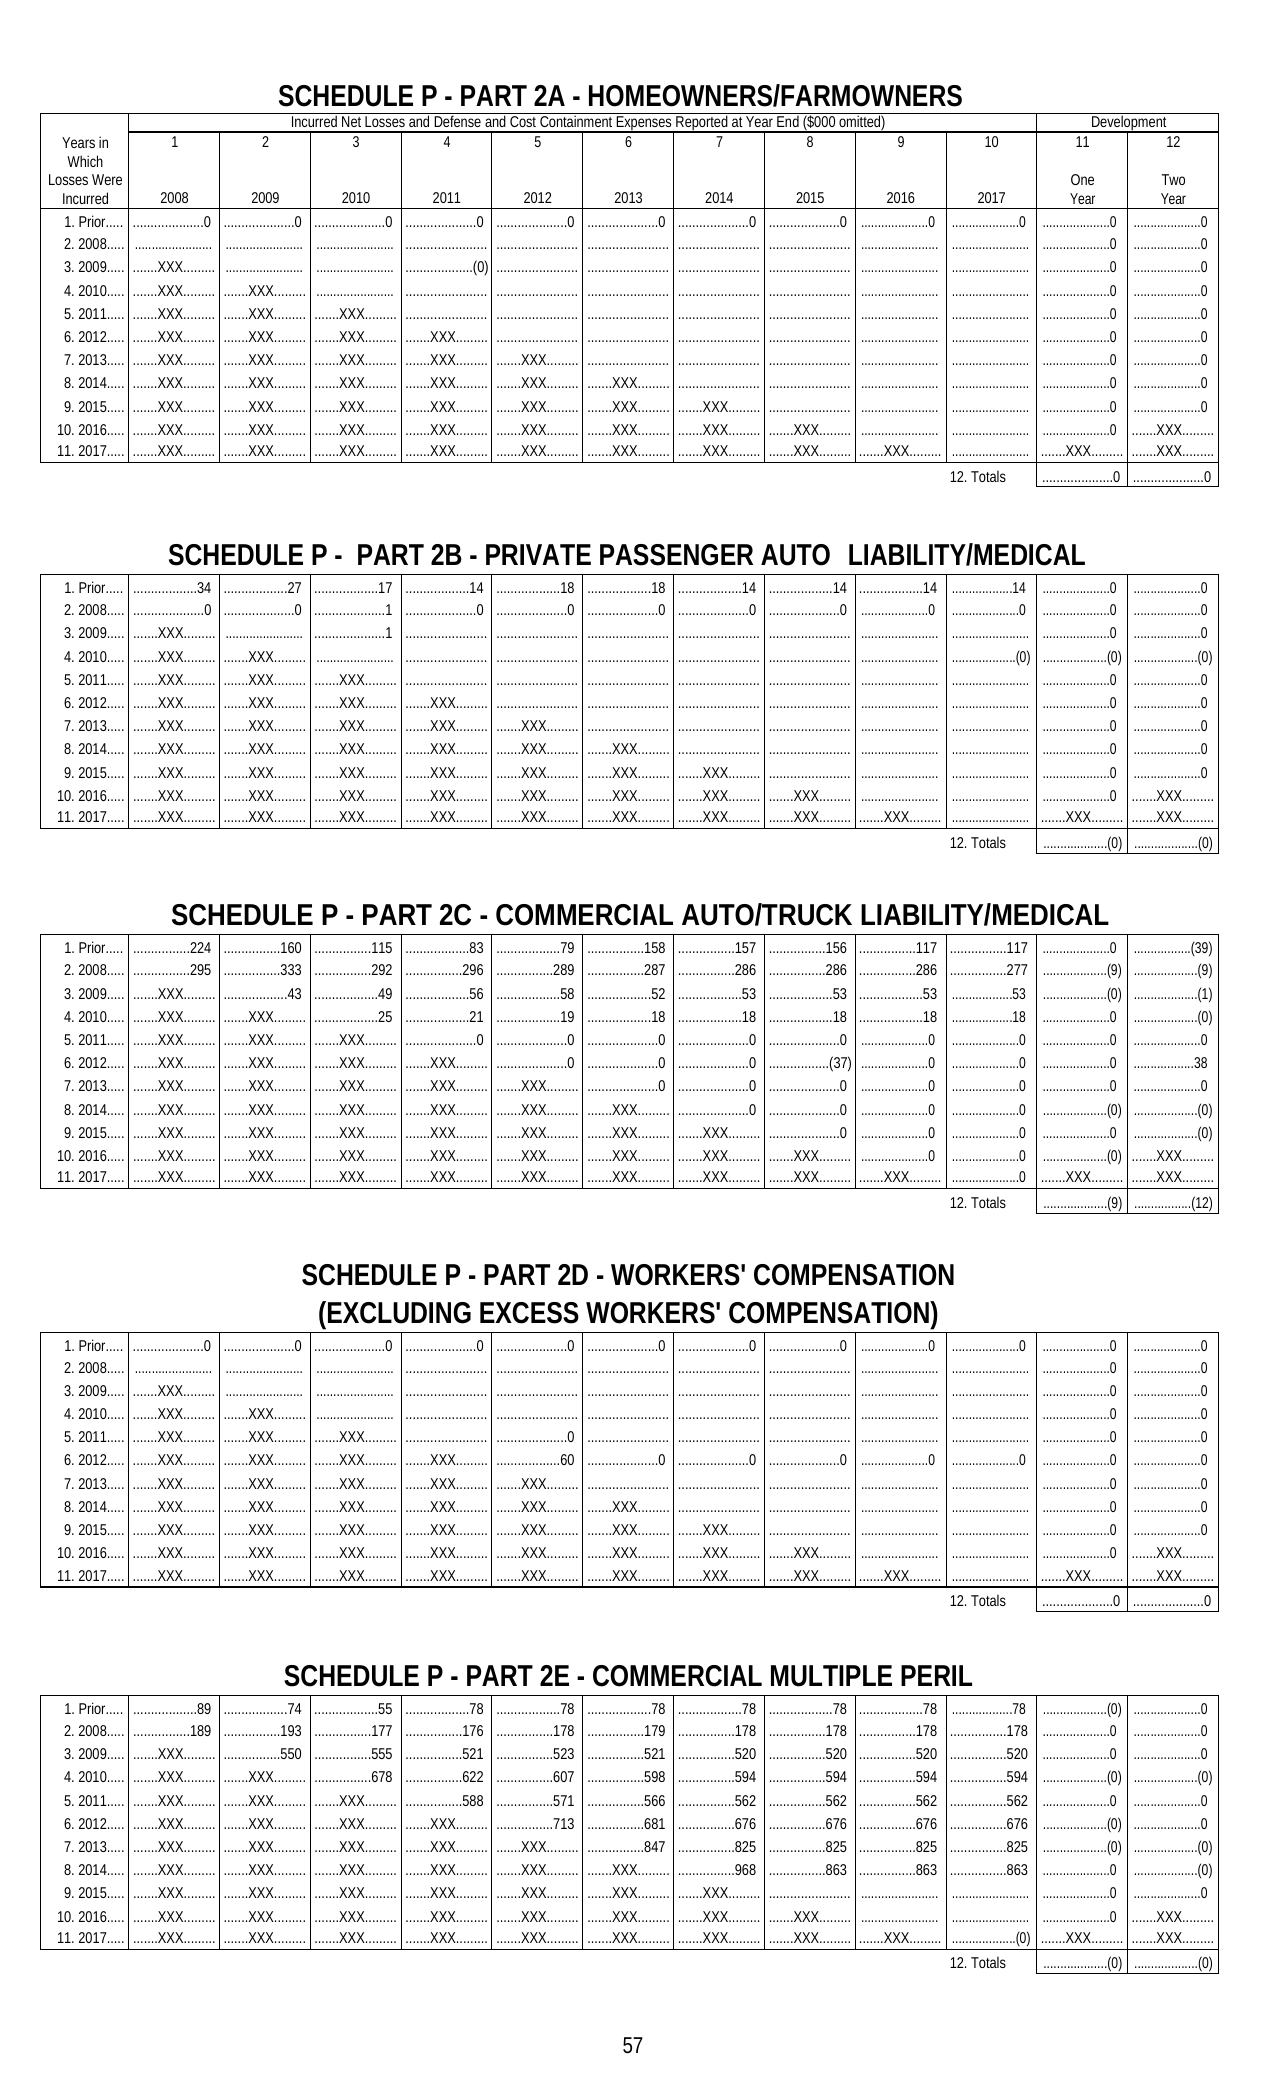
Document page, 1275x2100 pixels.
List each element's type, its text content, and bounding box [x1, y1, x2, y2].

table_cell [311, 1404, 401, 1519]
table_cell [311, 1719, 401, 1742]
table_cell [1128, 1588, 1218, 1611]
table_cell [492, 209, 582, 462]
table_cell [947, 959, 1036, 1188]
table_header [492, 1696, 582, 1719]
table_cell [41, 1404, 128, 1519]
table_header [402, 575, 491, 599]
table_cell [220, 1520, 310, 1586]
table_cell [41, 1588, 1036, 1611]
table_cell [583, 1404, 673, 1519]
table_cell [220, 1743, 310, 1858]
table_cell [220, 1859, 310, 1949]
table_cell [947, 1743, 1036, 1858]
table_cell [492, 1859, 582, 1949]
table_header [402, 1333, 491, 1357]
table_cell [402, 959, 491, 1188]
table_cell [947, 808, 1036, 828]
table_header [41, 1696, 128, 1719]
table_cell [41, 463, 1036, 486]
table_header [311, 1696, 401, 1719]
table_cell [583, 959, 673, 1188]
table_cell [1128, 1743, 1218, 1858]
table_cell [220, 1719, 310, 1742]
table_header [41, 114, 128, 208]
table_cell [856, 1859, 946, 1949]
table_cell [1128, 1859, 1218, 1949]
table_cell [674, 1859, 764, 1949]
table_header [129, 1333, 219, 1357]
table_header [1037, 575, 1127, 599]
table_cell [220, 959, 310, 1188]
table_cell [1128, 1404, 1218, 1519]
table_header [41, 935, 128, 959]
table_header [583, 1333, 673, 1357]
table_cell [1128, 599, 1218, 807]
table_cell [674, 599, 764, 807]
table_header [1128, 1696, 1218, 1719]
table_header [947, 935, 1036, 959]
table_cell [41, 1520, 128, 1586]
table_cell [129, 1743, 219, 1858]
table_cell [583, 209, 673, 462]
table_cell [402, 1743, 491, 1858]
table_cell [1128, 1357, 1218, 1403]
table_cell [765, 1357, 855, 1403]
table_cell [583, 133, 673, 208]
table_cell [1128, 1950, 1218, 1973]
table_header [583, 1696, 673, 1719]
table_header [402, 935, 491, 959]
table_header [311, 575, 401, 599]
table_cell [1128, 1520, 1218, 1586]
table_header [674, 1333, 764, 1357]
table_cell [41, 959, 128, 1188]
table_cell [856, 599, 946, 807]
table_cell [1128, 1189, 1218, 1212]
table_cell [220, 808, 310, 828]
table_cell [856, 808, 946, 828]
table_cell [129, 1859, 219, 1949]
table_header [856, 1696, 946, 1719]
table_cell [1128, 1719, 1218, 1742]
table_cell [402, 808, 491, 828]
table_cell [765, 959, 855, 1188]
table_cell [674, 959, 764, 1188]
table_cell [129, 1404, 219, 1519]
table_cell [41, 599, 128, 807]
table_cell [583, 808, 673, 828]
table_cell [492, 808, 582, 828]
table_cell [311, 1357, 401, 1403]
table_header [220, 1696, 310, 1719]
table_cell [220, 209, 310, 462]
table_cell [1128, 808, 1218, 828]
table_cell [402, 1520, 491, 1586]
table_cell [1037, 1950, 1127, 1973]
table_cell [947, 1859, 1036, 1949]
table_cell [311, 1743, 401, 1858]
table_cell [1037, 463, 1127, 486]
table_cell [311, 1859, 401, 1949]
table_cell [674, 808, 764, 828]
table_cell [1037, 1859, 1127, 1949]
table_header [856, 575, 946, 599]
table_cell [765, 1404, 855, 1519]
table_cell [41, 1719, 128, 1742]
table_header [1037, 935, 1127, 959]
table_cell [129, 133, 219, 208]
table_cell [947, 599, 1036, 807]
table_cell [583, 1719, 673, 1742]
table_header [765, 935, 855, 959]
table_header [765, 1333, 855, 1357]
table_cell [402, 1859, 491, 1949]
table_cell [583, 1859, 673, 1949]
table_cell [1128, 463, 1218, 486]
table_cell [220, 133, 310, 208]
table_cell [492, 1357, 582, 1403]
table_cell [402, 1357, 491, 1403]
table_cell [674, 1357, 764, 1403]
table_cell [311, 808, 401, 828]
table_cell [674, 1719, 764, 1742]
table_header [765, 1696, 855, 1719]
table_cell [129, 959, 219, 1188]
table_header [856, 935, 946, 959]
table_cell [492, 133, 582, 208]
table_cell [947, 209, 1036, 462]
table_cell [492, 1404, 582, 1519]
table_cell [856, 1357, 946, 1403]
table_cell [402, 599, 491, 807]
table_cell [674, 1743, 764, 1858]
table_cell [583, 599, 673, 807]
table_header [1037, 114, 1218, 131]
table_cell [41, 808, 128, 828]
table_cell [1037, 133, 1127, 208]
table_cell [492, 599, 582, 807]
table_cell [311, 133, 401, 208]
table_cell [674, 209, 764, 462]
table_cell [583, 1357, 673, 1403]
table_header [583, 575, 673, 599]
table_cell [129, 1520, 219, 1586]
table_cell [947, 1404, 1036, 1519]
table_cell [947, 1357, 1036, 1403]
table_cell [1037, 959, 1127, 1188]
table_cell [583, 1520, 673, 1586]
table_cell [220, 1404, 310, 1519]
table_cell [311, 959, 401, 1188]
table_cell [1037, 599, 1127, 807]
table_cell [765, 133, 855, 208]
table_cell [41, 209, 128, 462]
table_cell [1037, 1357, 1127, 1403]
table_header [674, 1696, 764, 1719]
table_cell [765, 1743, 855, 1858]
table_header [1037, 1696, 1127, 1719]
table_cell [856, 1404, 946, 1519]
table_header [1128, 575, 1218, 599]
text SCHEDULE P - PART 2A - HOMEOWNERS/FARMOWNERS [278, 78, 1246, 113]
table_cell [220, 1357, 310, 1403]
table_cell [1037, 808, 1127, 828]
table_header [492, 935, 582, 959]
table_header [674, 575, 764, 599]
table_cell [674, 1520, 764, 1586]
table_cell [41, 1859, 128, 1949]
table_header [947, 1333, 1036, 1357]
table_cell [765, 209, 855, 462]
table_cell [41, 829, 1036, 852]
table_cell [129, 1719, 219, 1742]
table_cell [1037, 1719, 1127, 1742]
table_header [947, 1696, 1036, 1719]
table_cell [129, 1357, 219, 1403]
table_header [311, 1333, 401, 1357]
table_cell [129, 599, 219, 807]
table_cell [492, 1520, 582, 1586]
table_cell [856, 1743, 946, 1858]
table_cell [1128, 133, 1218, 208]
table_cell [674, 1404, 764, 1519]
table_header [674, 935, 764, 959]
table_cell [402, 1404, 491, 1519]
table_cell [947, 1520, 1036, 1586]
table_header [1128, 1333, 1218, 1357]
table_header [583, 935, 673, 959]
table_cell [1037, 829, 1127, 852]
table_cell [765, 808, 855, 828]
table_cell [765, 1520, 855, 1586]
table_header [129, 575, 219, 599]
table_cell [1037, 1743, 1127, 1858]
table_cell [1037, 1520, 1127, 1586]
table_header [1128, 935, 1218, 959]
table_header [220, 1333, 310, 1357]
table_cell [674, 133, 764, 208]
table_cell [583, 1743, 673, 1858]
text SCHEDULE P - PART 2B - PRIVATE PASSENGER AUTO LIABILITY/MEDICAL [168, 537, 1246, 572]
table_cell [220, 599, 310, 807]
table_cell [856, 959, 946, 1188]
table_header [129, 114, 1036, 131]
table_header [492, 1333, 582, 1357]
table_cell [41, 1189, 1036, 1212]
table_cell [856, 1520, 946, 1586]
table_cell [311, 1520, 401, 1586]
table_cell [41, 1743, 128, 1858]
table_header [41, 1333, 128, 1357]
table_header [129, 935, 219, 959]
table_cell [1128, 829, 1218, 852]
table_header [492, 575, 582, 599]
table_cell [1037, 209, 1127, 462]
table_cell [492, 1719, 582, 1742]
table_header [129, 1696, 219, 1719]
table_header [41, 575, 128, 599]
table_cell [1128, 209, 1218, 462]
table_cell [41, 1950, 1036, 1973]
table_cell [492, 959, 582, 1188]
text SCHEDULE P - PART 2D - WORKERS' COMPENSATION (EXCLUDING EXCESS WORKERS' COMPENSATION) [235, 1257, 1022, 1329]
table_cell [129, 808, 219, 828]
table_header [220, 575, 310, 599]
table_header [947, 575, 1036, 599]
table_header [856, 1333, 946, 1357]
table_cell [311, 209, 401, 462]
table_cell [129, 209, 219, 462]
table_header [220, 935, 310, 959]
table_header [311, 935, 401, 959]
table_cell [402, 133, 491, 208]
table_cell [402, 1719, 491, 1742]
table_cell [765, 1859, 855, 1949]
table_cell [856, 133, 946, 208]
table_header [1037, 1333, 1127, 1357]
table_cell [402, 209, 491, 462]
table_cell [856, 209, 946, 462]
text SCHEDULE P - PART 2C - COMMERCIAL AUTO/TRUCK LIABILITY/MEDICAL [171, 897, 1246, 932]
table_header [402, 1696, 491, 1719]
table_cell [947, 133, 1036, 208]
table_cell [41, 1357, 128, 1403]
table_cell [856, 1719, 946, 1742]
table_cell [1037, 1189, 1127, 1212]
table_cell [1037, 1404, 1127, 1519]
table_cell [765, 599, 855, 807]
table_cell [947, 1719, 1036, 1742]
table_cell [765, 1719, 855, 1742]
text SCHEDULE P - PART 2E - COMMERCIAL MULTIPLE PERIL [71, 1658, 1186, 1692]
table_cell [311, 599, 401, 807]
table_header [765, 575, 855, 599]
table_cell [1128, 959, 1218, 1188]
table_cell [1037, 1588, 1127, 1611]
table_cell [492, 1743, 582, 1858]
